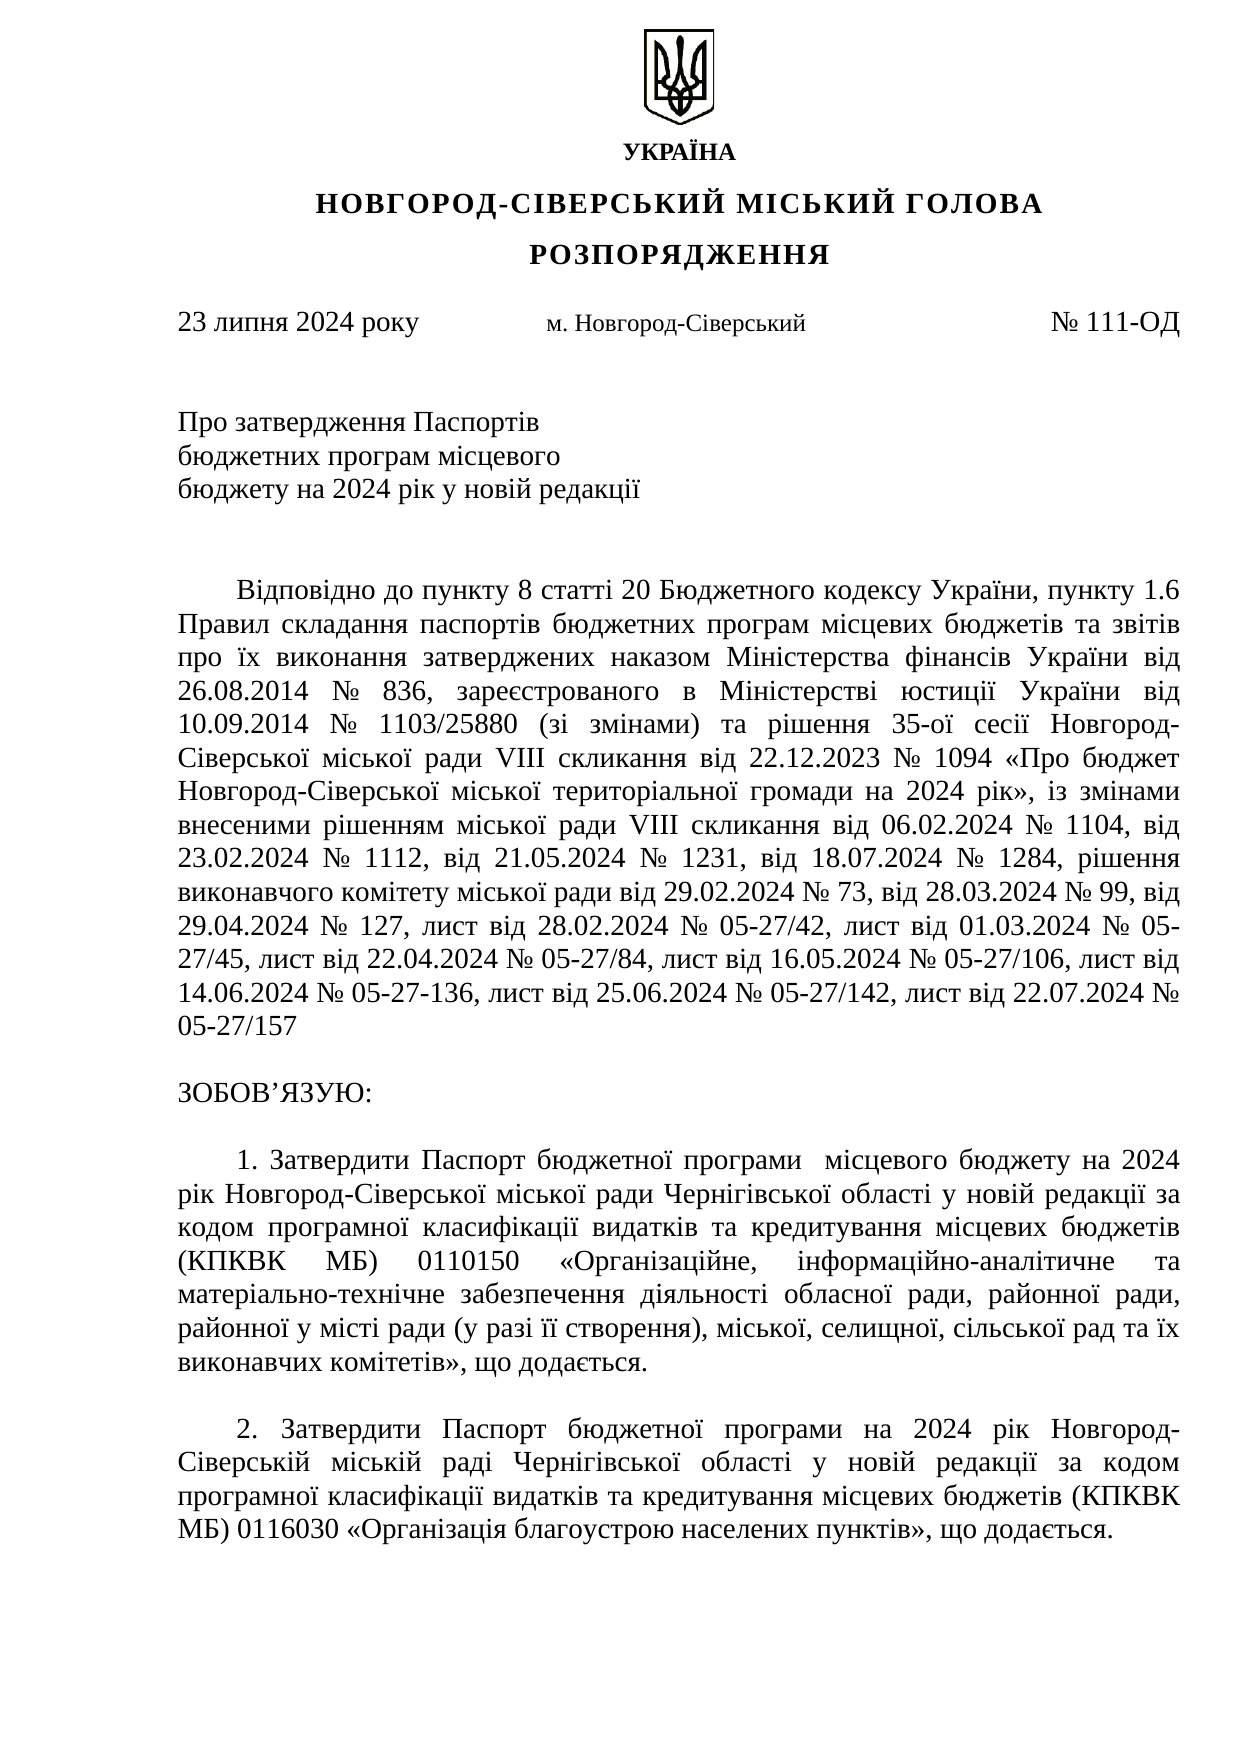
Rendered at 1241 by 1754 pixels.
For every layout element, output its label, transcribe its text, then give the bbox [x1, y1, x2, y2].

text бюджетних програм місцевого [177, 438, 1181, 472]
text ЗОБОВ’ЯЗУЮ: [177, 1075, 1181, 1109]
text Відповідно до пункту 8 статті 20 Бюджетного кодексу України, пункту 1.6 Правил складання паспортів бюджетних програм місцевих бюджетів та звітів про їх виконання затверджених наказом Міністерства фінансів України від 26.08.2014 № 836, зареєстрованого в Міністерстві юстиції України від 10.09.2014 № 1103/25880 (зі змінами) та рішення 35-ої сесії Новгород-Сіверської міської ради VIIІ скликання від 22.12.2023 № 1094 «Про бюджет Новгород-Сіверської міської територіальної громади на 2024 рік», із змінами внесеними рішенням міської ради VIIІ скликання від 06.02.2024 № 1104, від 23.02.2024 № 1112, від 21.05.2024 № 1231, від 18.07.2024 № 1284, рішення виконавчого комітету міської ради від 29.02.2024 № 73, від 28.03.2024 № 99, від 29.04.2024 № 127, лист від 28.02.2024 № 05-27/42, лист від 01.03.2024 № 05-27/45, лист від 22.04.2024 № 05-27/84, лист від 16.05.2024 № 05-27/106, лист від 14.06.2024 № 05-27-136, лист від 25.06.2024 № 05-27/142, лист від 22.07.2024 № 05-27/157 [177, 572, 1181, 1042]
text Про затвердження Паспортів [177, 404, 1181, 438]
text Україна [177, 137, 1181, 166]
picture [644, 29, 715, 125]
text 23 липня 2024 року м. Новгород-Сіверський № 111-ОД [177, 304, 1181, 337]
text НОВГОРОД-СІВЕРСЬКИЙ МІСЬКИЙ ГОЛОВА [177, 186, 1181, 220]
text 2. Затвердити Паспорт бюджетної програми на 2024 рік Новгород-Сіверській міській раді Чернігівської області у новій редакції за кодом програмної класифікації видатків та кредитування місцевих бюджетів (КПКВК МБ) 0116030 «Організація благоустрою населених пунктів», що додається. [177, 1411, 1181, 1545]
text бюджету на 2024 рік у новій редакції [177, 472, 1181, 505]
text РОЗПОРЯДЖЕННЯ [177, 237, 1181, 270]
text 1. Затвердити Паспорт бюджетної програми місцевого бюджету на 2024 рік Новгород-Сіверської міської ради Чернігівської області у новій редакції за кодом програмної класифікації видатків та кредитування місцевих бюджетів (КПКВК МБ) 0110150 «Організаційне, інформаційно-аналітичне та матеріально-технічне забезпечення діяльності обласної ради, районної ради, районної у місті ради (у разі її створення), міської, селищної, сільської рад та їх виконавчих комітетів», що додається. [177, 1142, 1181, 1377]
